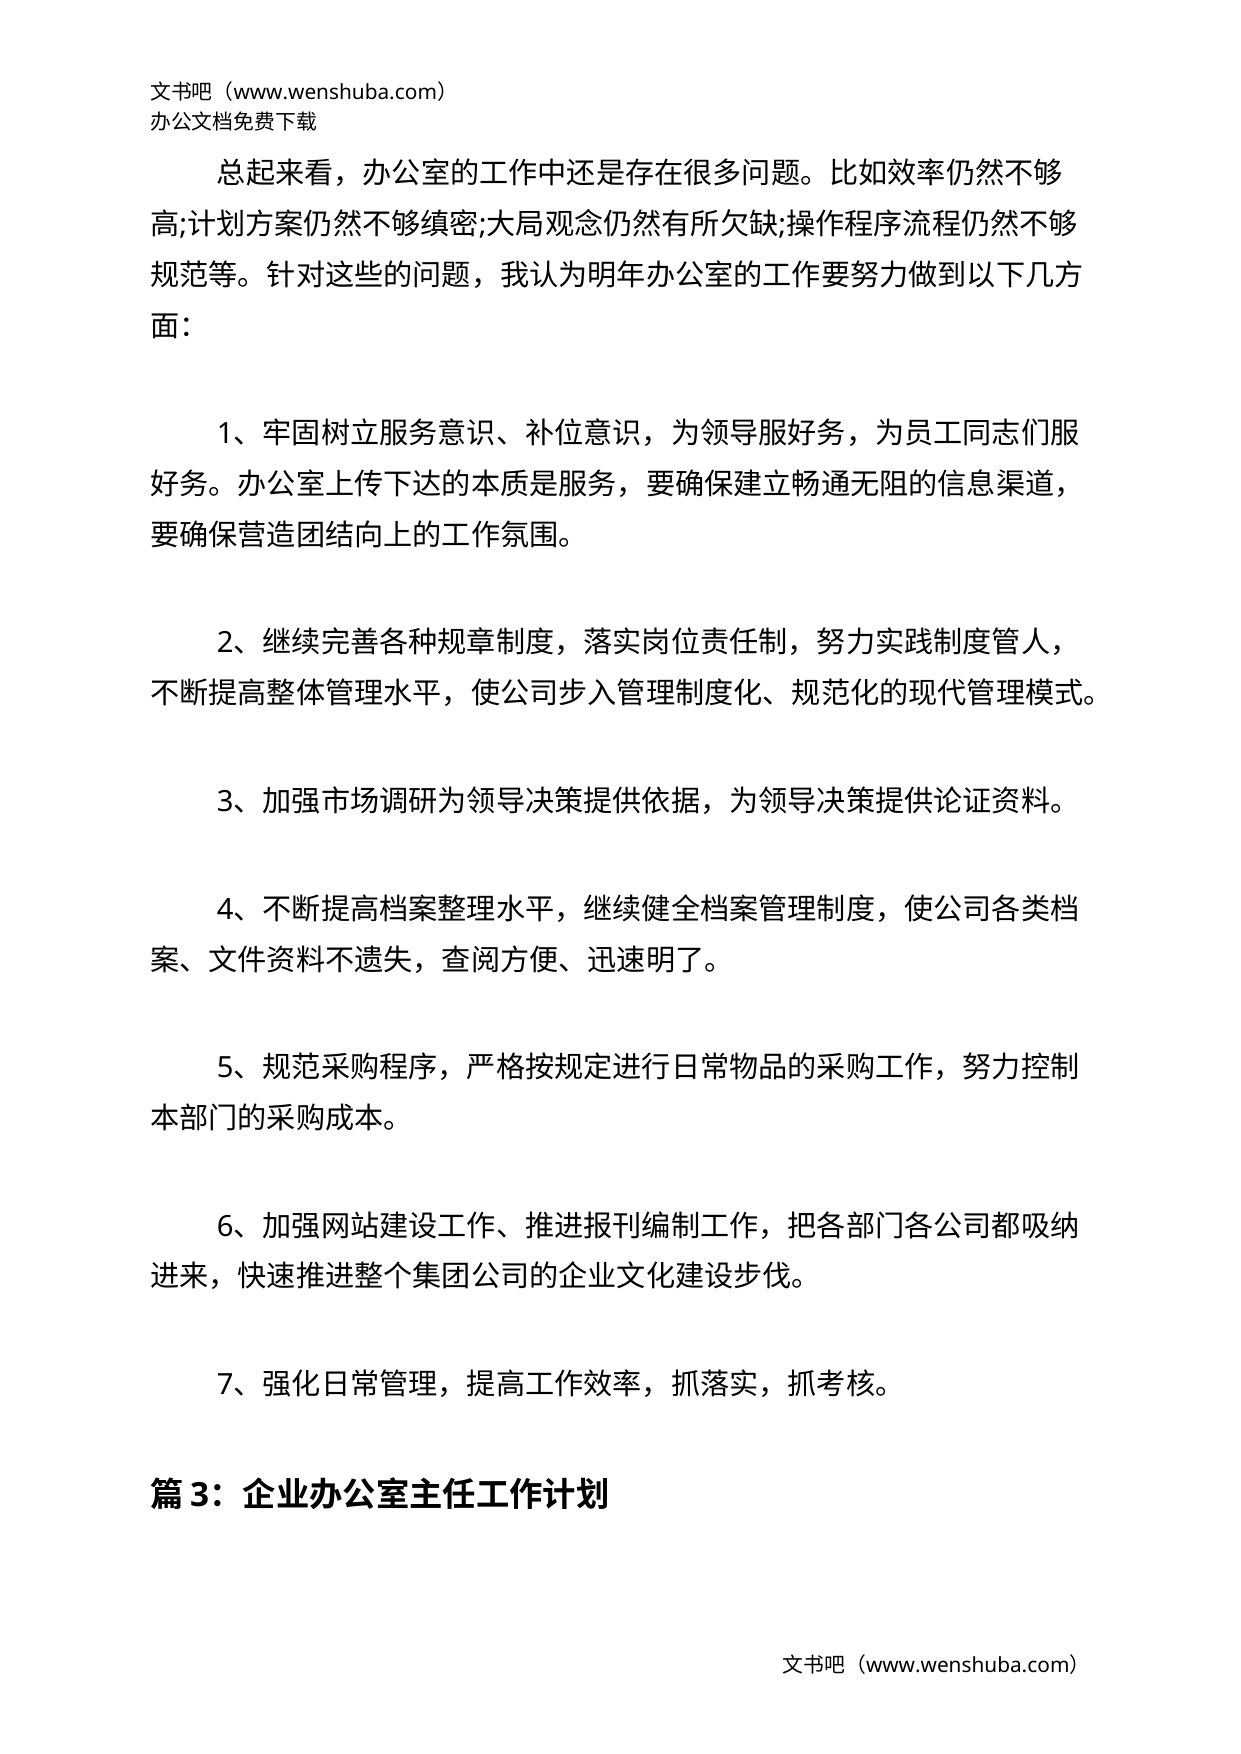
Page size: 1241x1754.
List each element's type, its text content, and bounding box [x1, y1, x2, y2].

text 5、规范采购程序，严格按规定进行日常物品的采购工作，努力控制本部门的采购成本。 [150, 1044, 1090, 1137]
text 6、加强网站建设工作、推进报刊编制工作，把各部门各公司都吸纳进来，快速推进整个集团公司的企业文化建设步伐。 [150, 1202, 1090, 1295]
text 总起来看，办公室的工作中还是存在很多问题。比如效率仍然不够高;计划方案仍然不够缜密;大局观念仍然有所欠缺;操作程序流程仍然不够规范等。针对这些的问题，我认为明年办公室的工作要努力做到以下几方面： [150, 150, 1090, 344]
text 7、强化日常管理，提高工作效率，抓落实，抓考核。 [150, 1361, 1090, 1403]
text 篇3：企业办公室主任工作计划 [150, 1468, 1090, 1517]
text 3、加强市场调研为领导决策提供依据，为领导决策提供论证资料。 [150, 777, 1090, 820]
text 4、不断提高档案整理水平，继续健全档案管理制度，使公司各类档案、文件资料不遗失，查阅方便、迅速明了。 [150, 885, 1090, 978]
text 1、牢固树立服务意识、补位意识，为领导服好务，为员工同志们服好务。办公室上传下达的本质是服务，要确保建立畅通无阻的信息渠道，要确保营造团结向上的工作氛围。 [150, 410, 1090, 554]
text 2、继续完善各种规章制度，落实岗位责任制，努力实践制度管人，不断提高整体管理水平，使公司步入管理制度化、规范化的现代管理模式。 [150, 619, 1090, 712]
